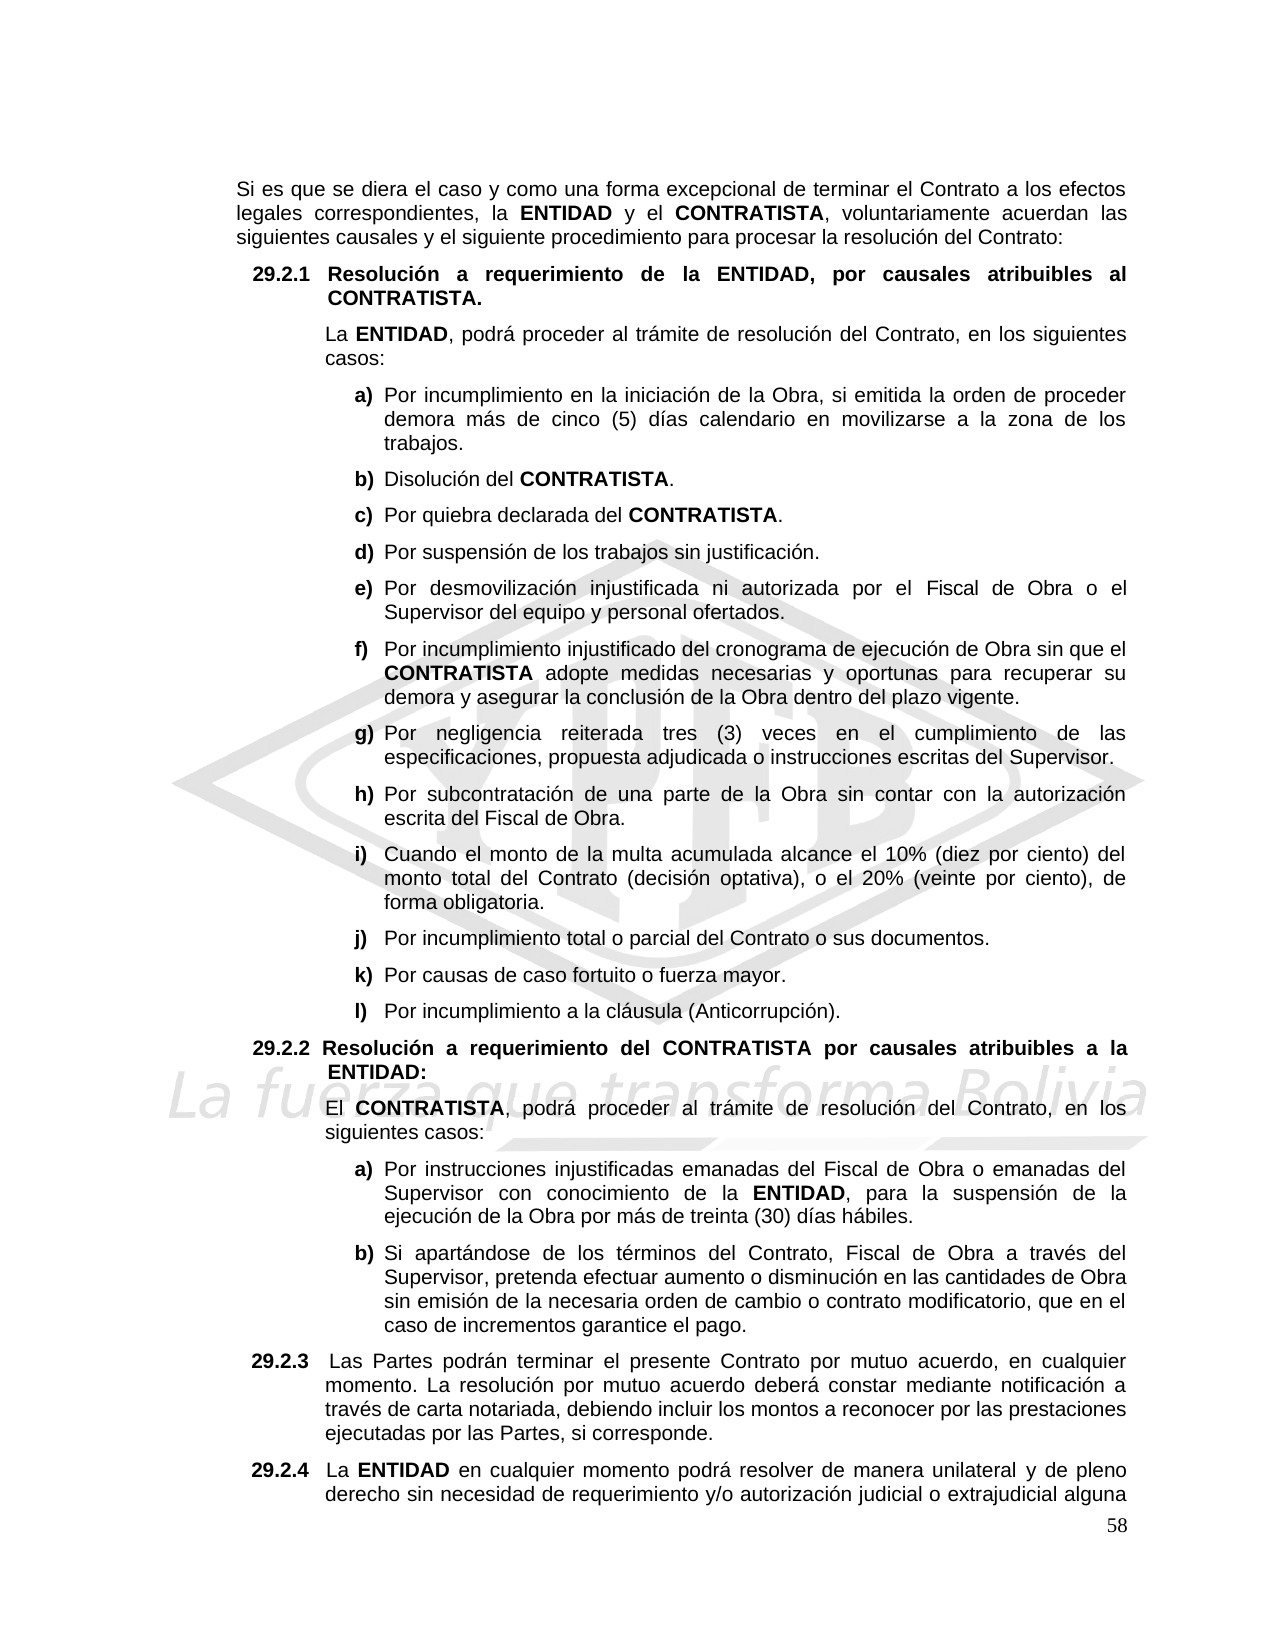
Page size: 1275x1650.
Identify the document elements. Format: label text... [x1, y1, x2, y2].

list Por incumplimiento total o parcial del Contrato o sus documentos. [354, 926, 1127, 950]
list Por incumplimiento injustificado del cronograma de ejecución de Obra sin que el CONTRATISTA adopte medidas necesarias y oportunas para recuperar su demora y asegurar la conclusión de la Obra dentro del plazo vigente. [354, 637, 1127, 708]
list Por negligencia reiterada tres (3) veces en el cumplimiento de las especificaciones, propuesta adjudicada o instrucciones escritas del Supervisor. [354, 721, 1127, 769]
text 29.2.1 Resolución a requerimiento de la ENTIDAD, por causales atribuibles al CONTRATISTA. [252, 262, 1127, 309]
text Si es que se diera el caso y como una forma excepcional de terminar el Contrato a los efectos legales correspondientes, la ENTIDAD y el CONTRATISTA, voluntariamente acuerdan las siguientes causales y el siguiente procedimiento para procesar la resolución del Contrato: [236, 177, 1127, 249]
text 29.2.2 Resolución a requerimiento del CONTRATISTA por causales atribuibles a la ENTIDAD: [252, 1036, 1127, 1083]
list Disolución del CONTRATISTA. [354, 467, 1127, 491]
text El CONTRATISTA, podrá proceder al trámite de resolución del Contrato, en los siguientes casos: [325, 1096, 1127, 1144]
list Si apartándose de los términos del Contrato, Fiscal de Obra a través del Supervisor, pretenda efectuar aumento o disminución en las cantidades de Obra sin emisión de la necesaria orden de cambio o contrato modificatorio, que en el caso de incrementos garantice el pago. [354, 1241, 1127, 1337]
list Por incumplimiento a la cláusula (Anticorrupción). [354, 999, 1127, 1023]
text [251, 1457, 1127, 1505]
list Por causas de caso fortuito o fuerza mayor. [354, 963, 1127, 987]
list Por suspensión de los trabajos sin justificación. [354, 540, 1127, 564]
list Por quiebra declarada del CONTRATISTA. [354, 503, 1127, 527]
list Por desmovilización injustificada ni autorizada por el Fiscal de Obra o el Supervisor del equipo y personal ofertados. [354, 576, 1127, 624]
list Por incumplimiento en la iniciación de la Obra, si emitida la orden de proceder demora más de cinco (5) días calendario en movilizarse a la zona de los trabajos. [354, 382, 1127, 454]
text 29.2.3 Las Partes podrán terminar el presente Contrato por mutuo acuerdo, en cualquier momento. La resolución por mutuo acuerdo deberá constar mediante notificación a través de carta notariada, debiendo incluir los montos a reconocer por las prestaciones ejecutadas por las Partes, si corresponde. [251, 1349, 1127, 1445]
list Por instrucciones injustificadas emanadas del Fiscal de Obra o emanadas del Supervisor con conocimiento de la ENTIDAD, para la suspensión de la ejecución de la Obra por más de treinta (30) días hábiles. [354, 1156, 1127, 1228]
list Por subcontratación de una parte de la Obra sin contar con la autorización escrita del Fiscal de Obra. [354, 781, 1127, 829]
text La ENTIDAD, podrá proceder al trámite de resolución del Contrato, en los siguientes casos: [325, 322, 1127, 370]
list Cuando el monto de la multa acumulada alcance el 10% (diez por ciento) del monto total del Contrato (decisión optativa), o el 20% (veinte por ciento), de forma obligatoria. [354, 842, 1127, 914]
